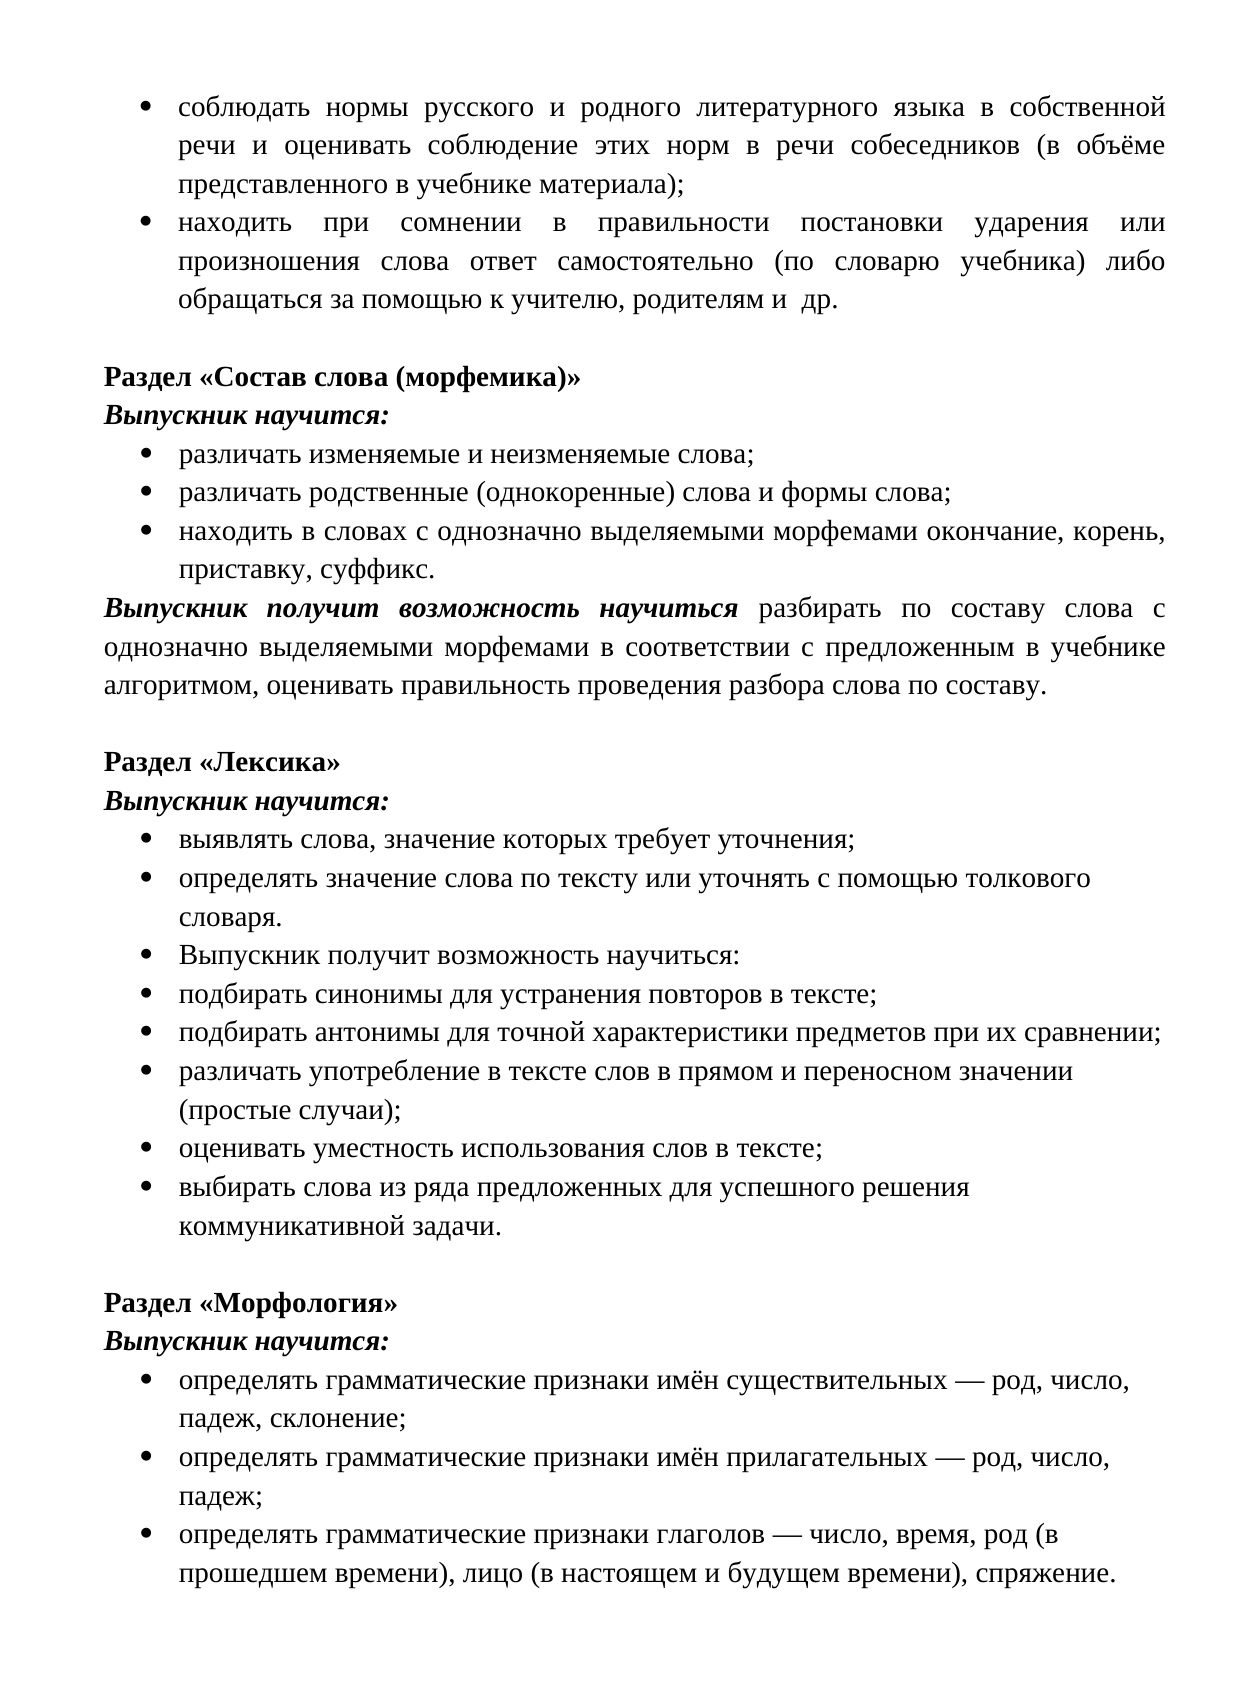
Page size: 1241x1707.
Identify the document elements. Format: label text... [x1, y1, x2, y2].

list находить в словах с однозначно выделяемыми морфемами окончание, корень, приставку, суффикс. [141, 513, 1167, 585]
list различать изменяемые и неизменяемые слова; [141, 436, 1167, 469]
text Выпускник научится: [103, 1323, 1167, 1357]
text Раздел «Лексика» [103, 744, 1167, 778]
text Выпускник научится: [103, 783, 1167, 816]
list определять значение слова по тексту или уточнять с помощью толкового словаря. [141, 860, 1167, 932]
list определять грамматические признаки глаголов — число, время, род (в прошедшем времени), лицо (в настоящем и будущем времени), спряжение. [141, 1516, 1167, 1588]
list определять грамматические признаки имён существительных — род, число, падеж, склонение; [141, 1362, 1167, 1434]
text Раздел «Состав слова (морфемика)» [103, 359, 1167, 392]
list Выпускник получит возможность научиться: [141, 937, 1167, 971]
list выявлять слова, значение которых требует уточнения; [141, 821, 1167, 855]
list находить при сомнении в правильности постановки ударения или произношения слова ответ самостоятельно (по словарю учебника) либо обращаться за помощью к учителю, родителям и др. [141, 204, 1167, 315]
text Выпускник получит возможность научиться разбирать по составу слова с однозначно выделяемыми морфемами в соответствии с предложенным в учебнике алгоритмом, оценивать правильность проведения разбора слова по составу. [103, 590, 1167, 701]
list определять грамматические признаки имён прилагательных — род, число, падеж; [141, 1439, 1167, 1511]
list подбирать синонимы для устранения повторов в тексте; [141, 976, 1167, 1009]
list различать родственные (однокоренные) слова и формы слова; [141, 474, 1167, 508]
list соблюдать нормы русского и родного литературного языка в собственной речи и оценивать соблюдение этих норм в речи собеседников (в объёме представленного в учебнике материала); [141, 89, 1167, 199]
list различать употребление в тексте слов в прямом и переносном значении (простые случаи); [141, 1053, 1167, 1125]
text Выпускник научится: [103, 397, 1167, 431]
list подбирать антонимы для точной характеристики предметов при их сравнении; [141, 1014, 1167, 1048]
list выбирать слова из ряда предложенных для успешного решения коммуникативной задачи. [141, 1169, 1167, 1241]
text Раздел «Морфология» [103, 1285, 1167, 1318]
list оценивать уместность использования слов в тексте; [141, 1130, 1167, 1164]
